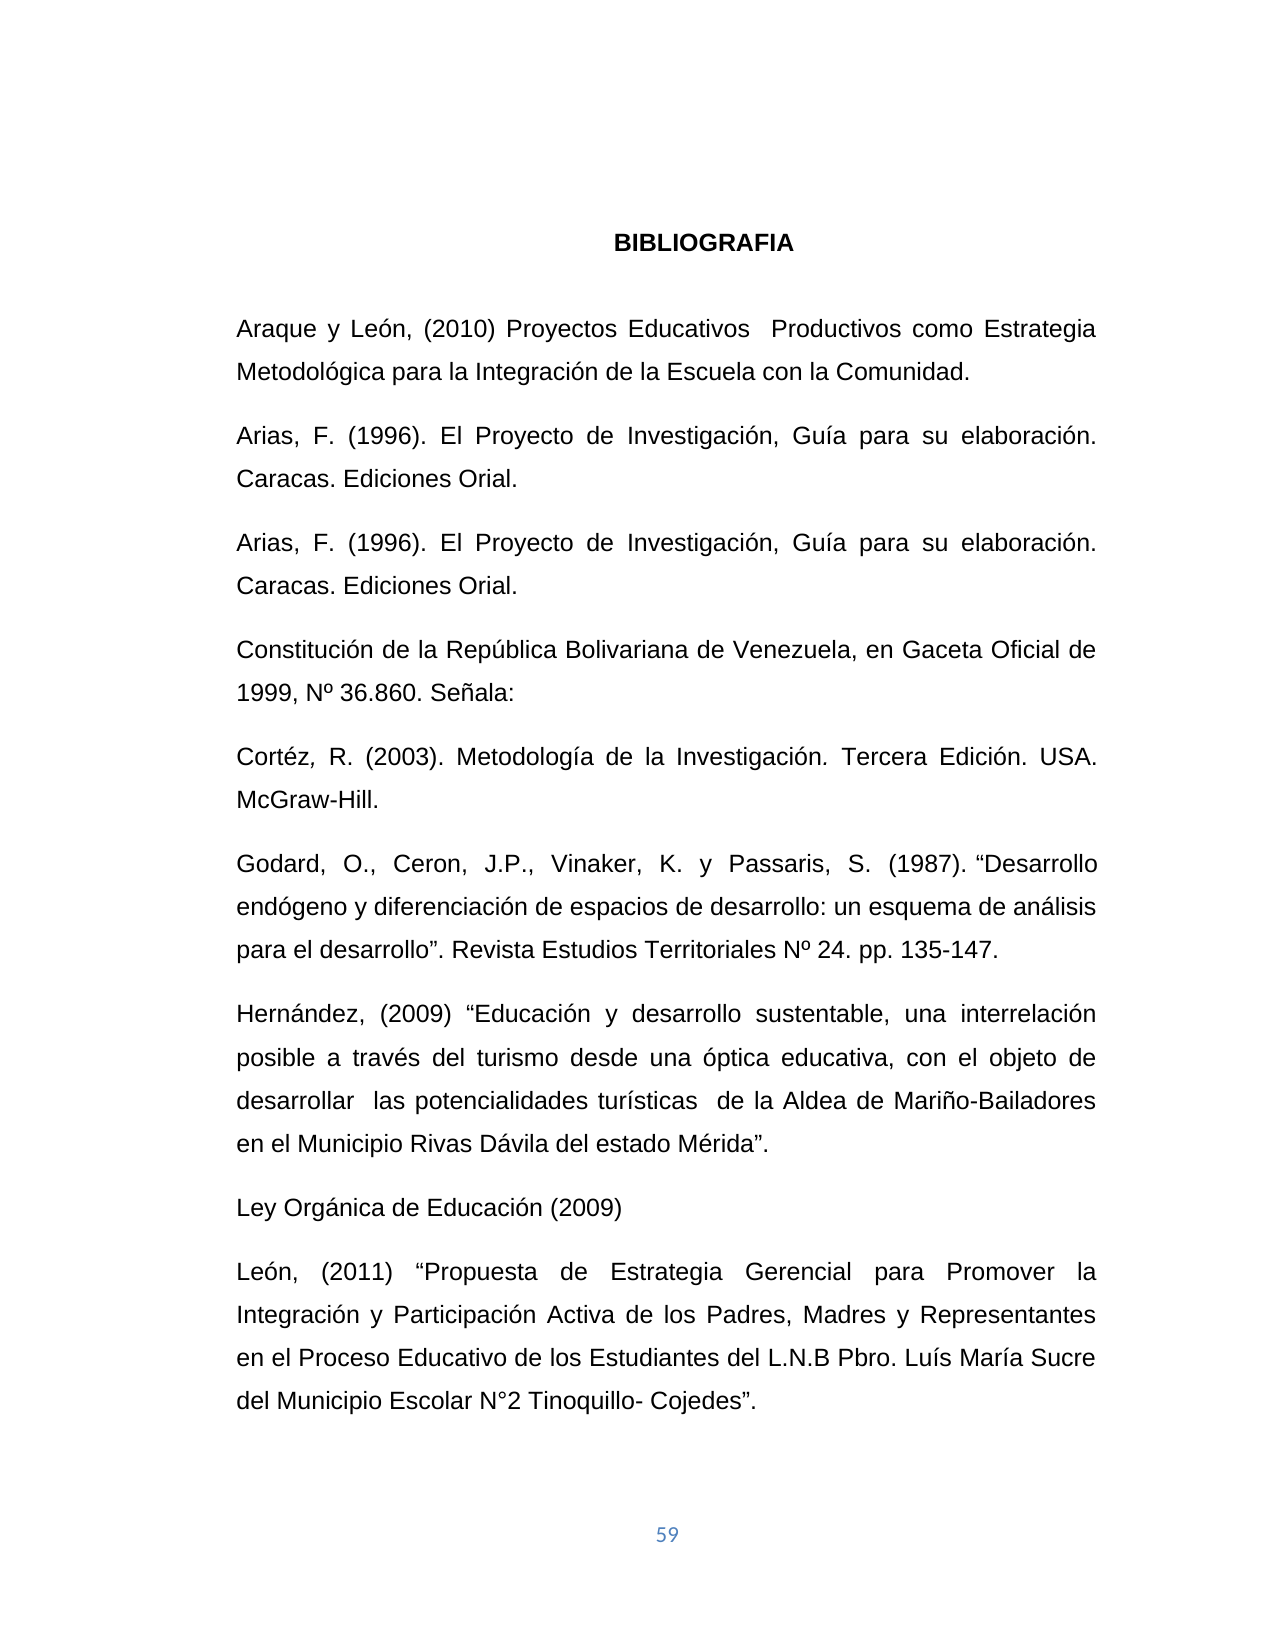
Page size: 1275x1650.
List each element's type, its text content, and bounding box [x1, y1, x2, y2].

text Ley Orgánica de Educación (2009) [236, 1193, 1098, 1221]
text Cortéz, R. (2003). Metodología de la Investigación. Tercera Edición. USA. McGraw-Hill. [236, 742, 1098, 814]
text Godard, O., Ceron, J.P., Vinaker, K. y Passaris, S. (1987). “Desarrollo endógeno y diferenciación de espacios de desarrollo: un esquema de análisis para el desarrollo”. Revista Estudios Territoriales Nº 24. pp. 135-147. [236, 849, 1098, 964]
text Arias, F. (1996). El Proyecto de Investigación, Guía para su elaboración. Caracas. Ediciones Orial. [236, 528, 1098, 600]
text León, (2011) “Propuesta de Estrategia Gerencial para Promover la Integración y Participación Activa de los Padres, Madres y Representantes en el Proceso Educativo de los Estudiantes del L.N.B Pbro. Luís María Sucre del Municipio Escolar N°2 Tinoquillo- Cojedes”. [236, 1257, 1098, 1415]
text Constitución de la República Bolivariana de Venezuela, en Gaceta Oficial de 1999, Nº 36.860. Señala: [236, 635, 1098, 707]
text Hernández, (2009) “Educación y desarrollo sustentable, una interrelación posible a través del turismo desde una óptica educativa, con el objeto de desarrollar las potencialidades turísticas de la Aldea de Mariño-Bailadores en el Municipio Rivas Dávila del estado Mérida”. [236, 999, 1098, 1157]
text Arias, F. (1996). El Proyecto de Investigación, Guía para su elaboración. Caracas. Ediciones Orial. [236, 421, 1098, 493]
text BIBLIOGRAFIA [236, 227, 1098, 256]
text Araque y León, (2010) Proyectos Educativos Productivos como Estrategia Metodológica para la Integración de la Escuela con la Comunidad. [236, 314, 1098, 386]
